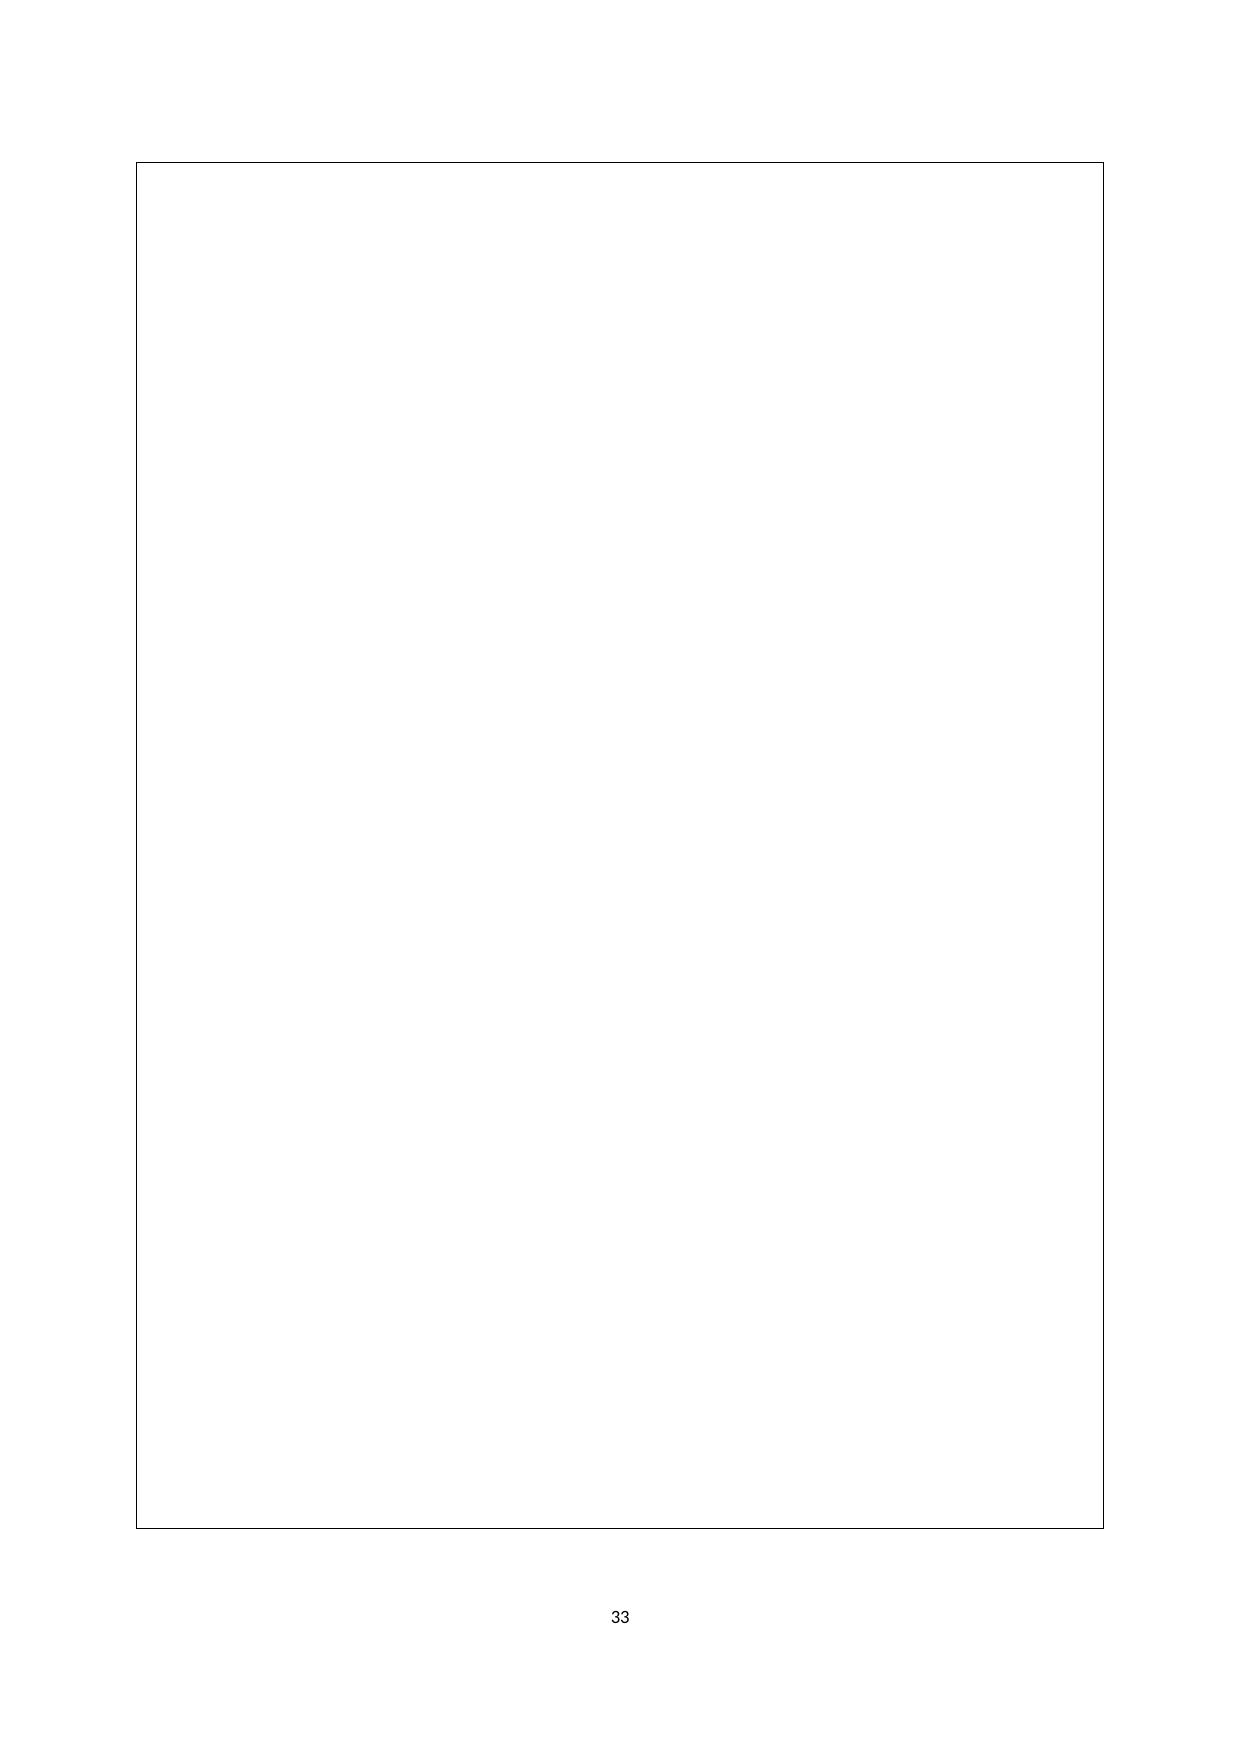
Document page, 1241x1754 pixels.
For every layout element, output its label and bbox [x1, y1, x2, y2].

table_header [137, 163, 1103, 1528]
